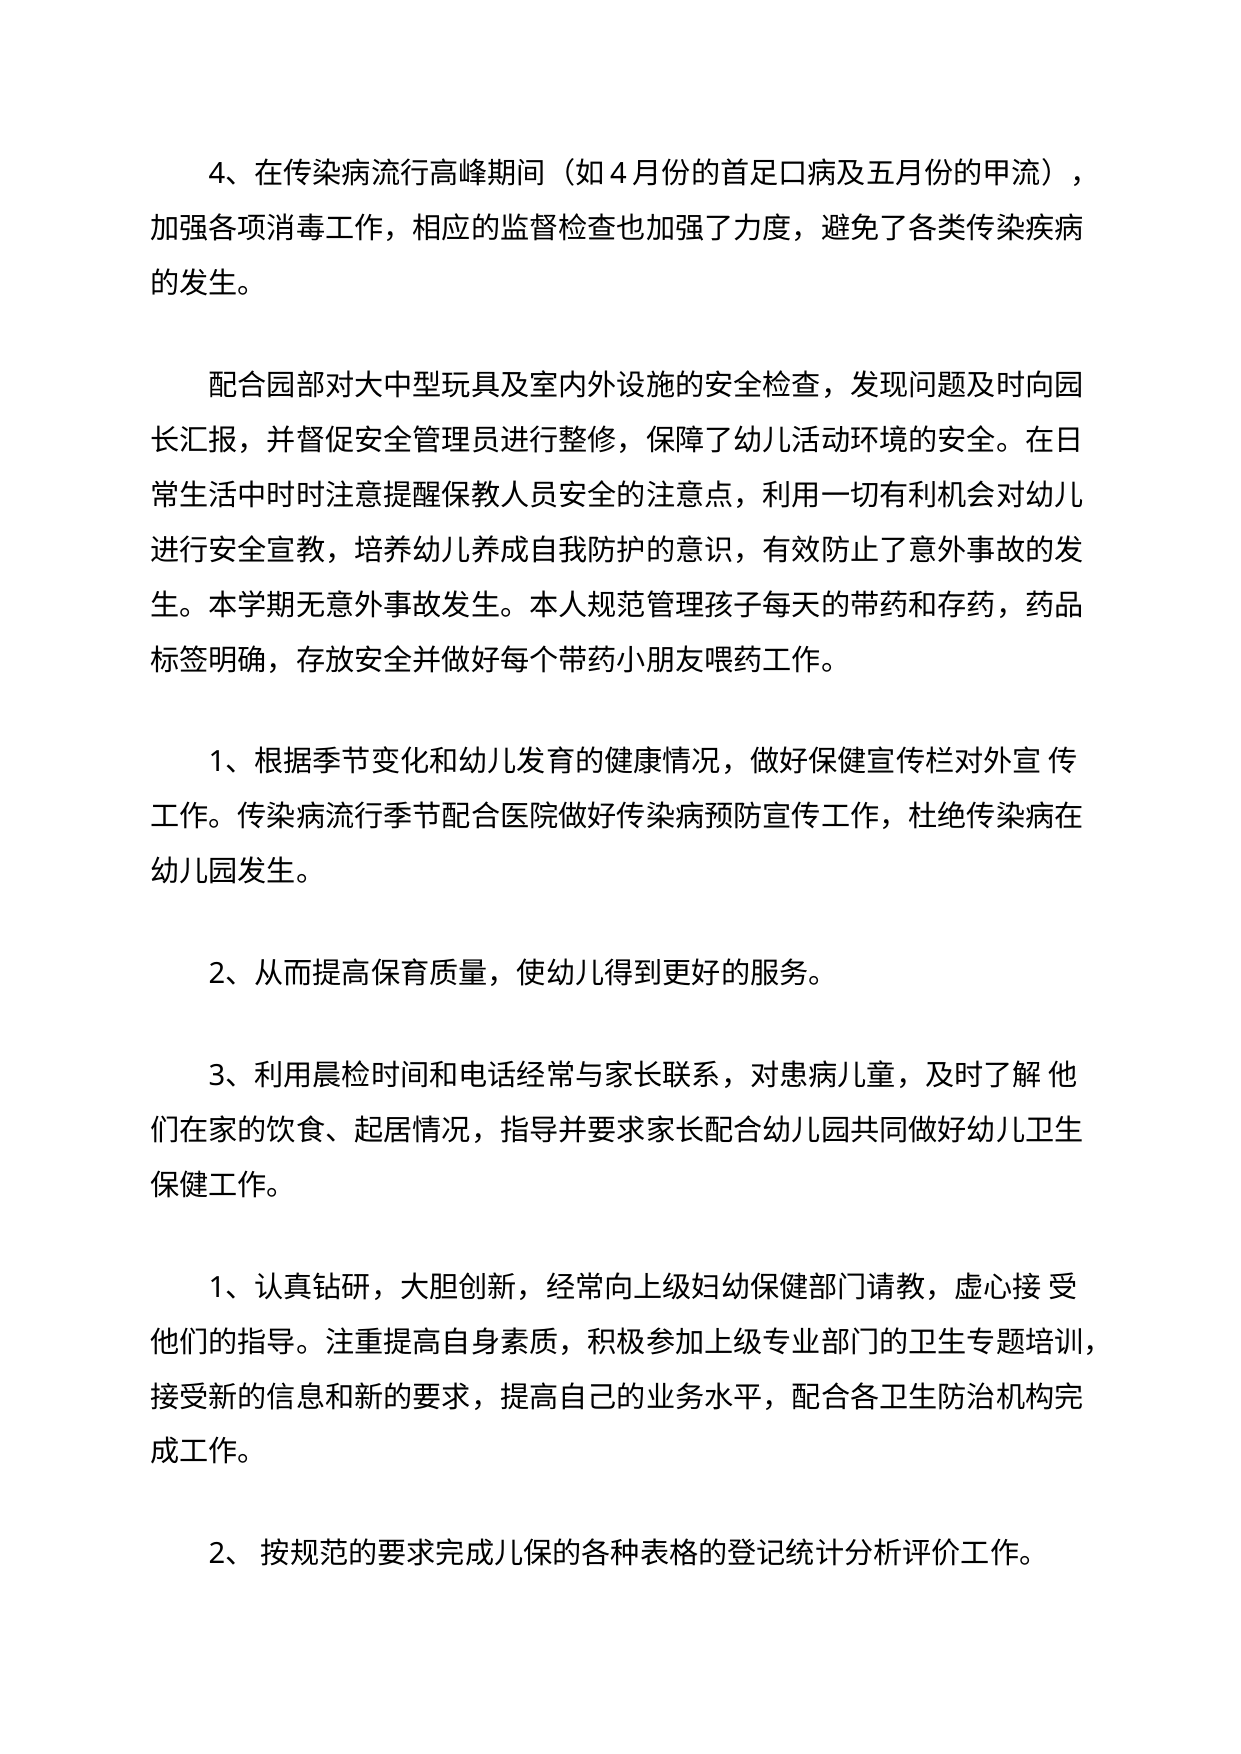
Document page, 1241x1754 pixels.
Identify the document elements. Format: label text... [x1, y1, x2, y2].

text 1、根据季节变化和幼儿发育的健康情况，做好保健宣传栏对外宣 传工作。传染病流行季节配合医院做好传染病预防宣传工作，杜绝传染病在幼儿园发生。 [150, 738, 1090, 890]
text 1、认真钻研，大胆创新，经常向上级妇幼保健部门请教，虚心接 受他们的指导。注重提高自身素质，积极参加上级专业部门的卫生专题培训，接受新的信息和新的要求，提高自己的业务水平，配合各卫生防治机构完成工作。 [150, 1263, 1090, 1470]
text 4、在传染病流行高峰期间（如4月份的首足口病及五月份的甲流），加强各项消毒工作，相应的监督检查也加强了力度，避免了各类传染疾病的发生。 [150, 150, 1090, 302]
text 配合园部对大中型玩具及室内外设施的安全检查，发现问题及时向园长汇报，并督促安全管理员进行整修，保障了幼儿活动环境的安全。在日常生活中时时注意提醒保教人员安全的注意点，利用一切有利机会对幼儿进行安全宣教，培养幼儿养成自我防护的意识，有效防止了意外事故的发生。本学期无意外事故发生。本人规范管理孩子每天的带药和存药，药品标签明确，存放安全并做好每个带药小朋友喂药工作。 [150, 362, 1090, 678]
text 3、利用晨检时间和电话经常与家长联系，对患病儿童，及时了解 他们在家的饮食、起居情况，指导并要求家长配合幼儿园共同做好幼儿卫生保健工作。 [150, 1052, 1090, 1204]
text 2、 按规范的要求完成儿保的各种表格的登记统计分析评价工作。 [150, 1530, 1090, 1572]
text 2、从而提高保育质量，使幼儿得到更好的服务。 [150, 949, 1090, 992]
